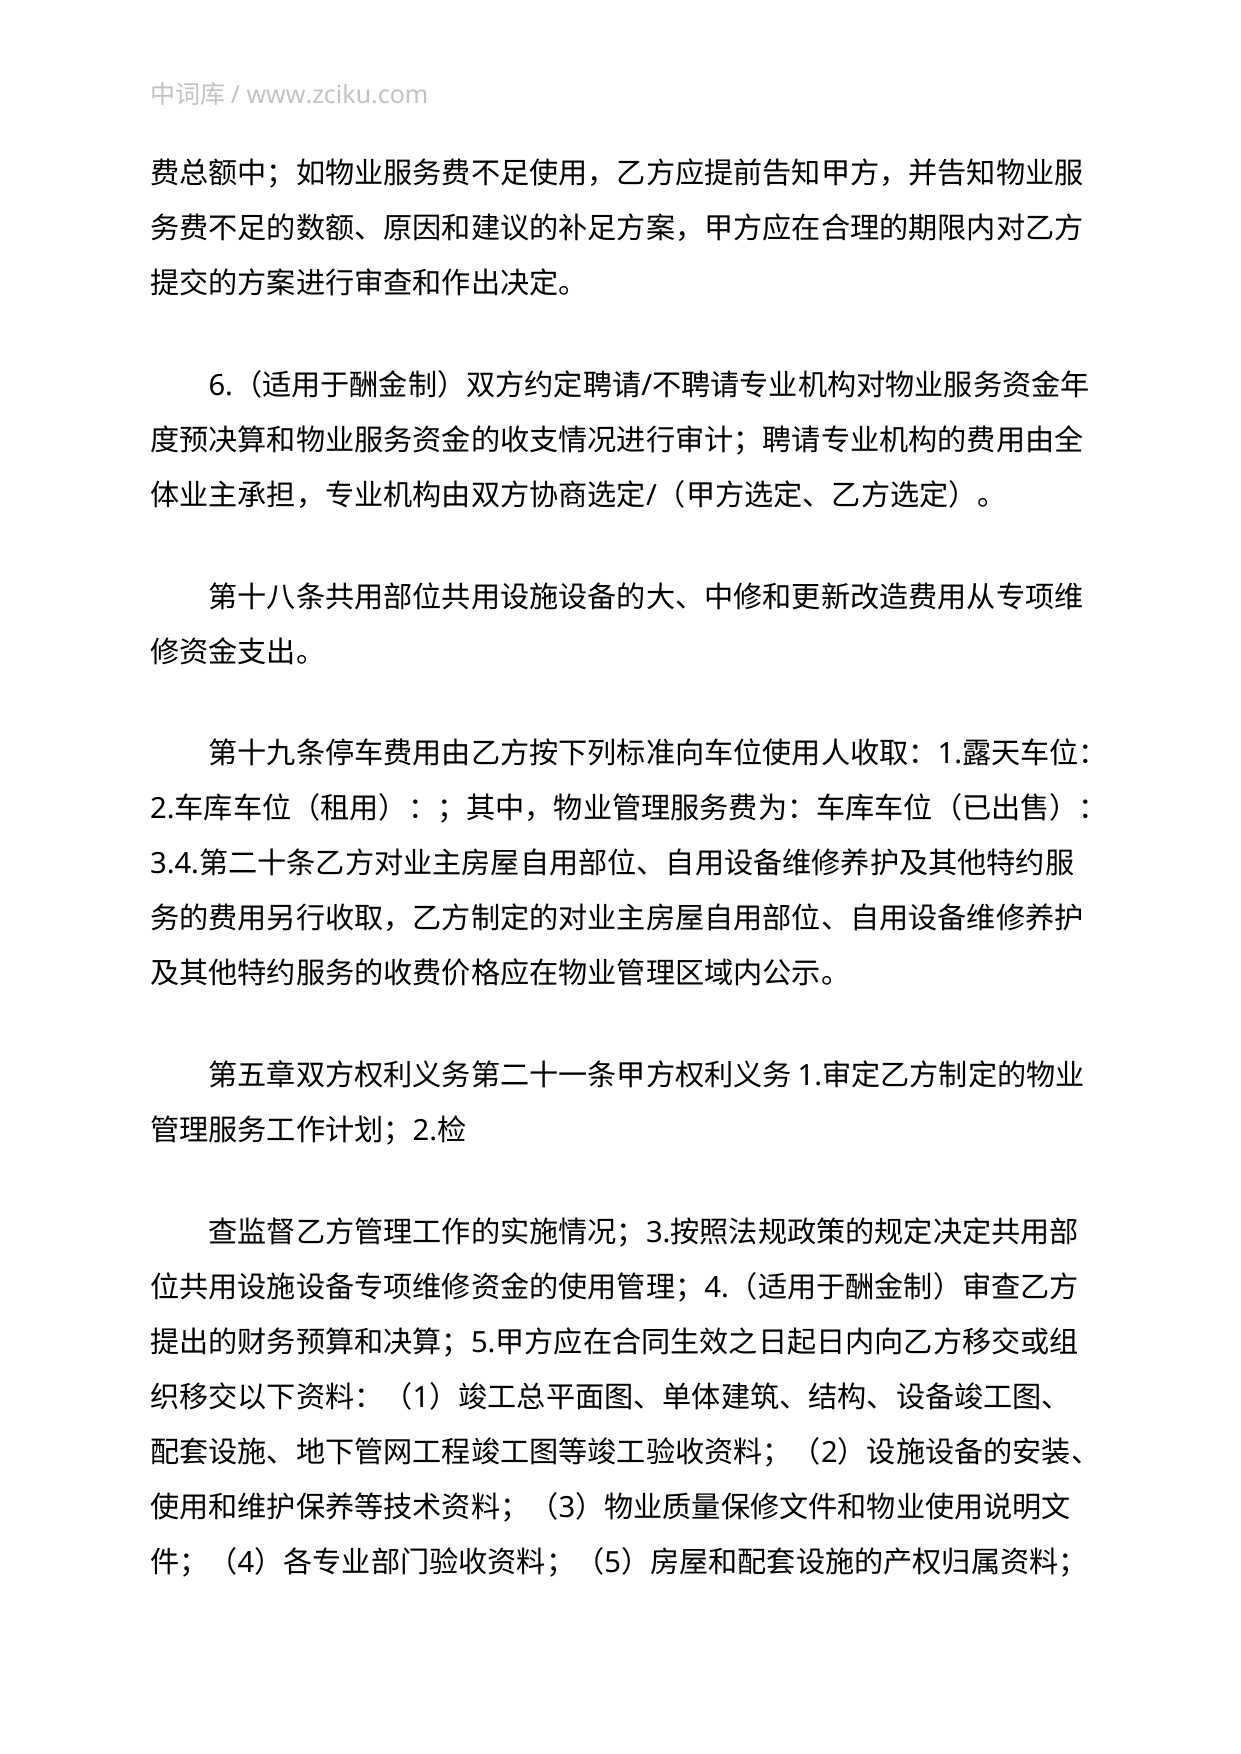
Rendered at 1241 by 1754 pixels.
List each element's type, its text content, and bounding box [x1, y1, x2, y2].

text 第十八条共用部位共用设施设备的大、中修和更新改造费用从专项维修资金支出。 [150, 573, 1090, 671]
text 6.（适用于酬金制）双方约定聘请/不聘请专业机构对物业服务资金年度预决算和物业服务资金的收支情况进行审计；聘请专业机构的费用由全体业主承担，专业机构由双方协商选定/（甲方选定、乙方选定）。 [150, 362, 1090, 514]
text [150, 150, 1090, 302]
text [150, 1209, 1090, 1581]
text 第五章双方权利义务第二十一条甲方权利义务1.审定乙方制定的物业管理服务工作计划；2.检 [150, 1052, 1090, 1149]
text 第十九条停车费用由乙方按下列标准向车位使用人收取：1.露天车位：2.车库车位（租用）：；其中，物业管理服务费为：车库车位（已出售）：3.4.第二十条乙方对业主房屋自用部位、自用设备维修养护及其他特约服务的费用另行收取，乙方制定的对业主房屋自用部位、自用设备维修养护及其他特约服务的收费价格应在物业管理区域内公示。 [150, 730, 1090, 992]
